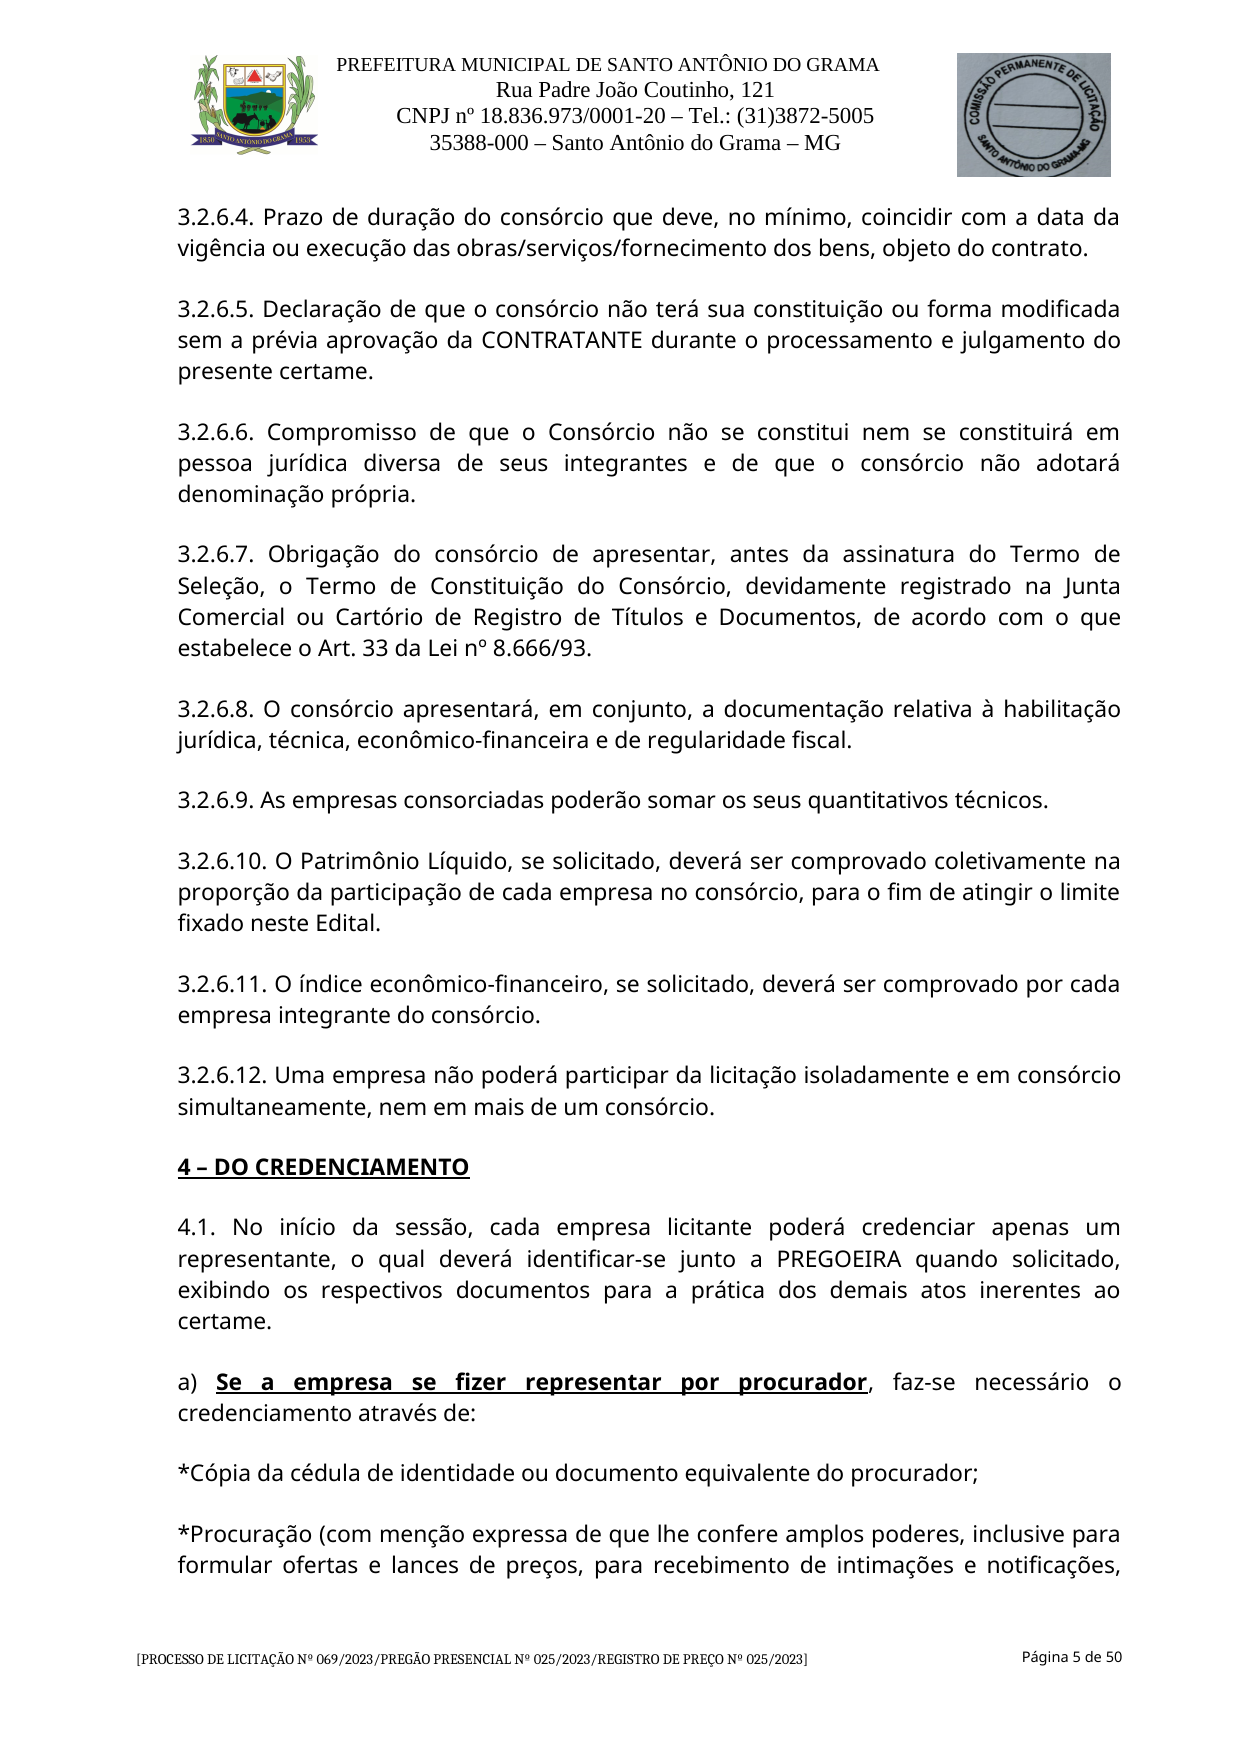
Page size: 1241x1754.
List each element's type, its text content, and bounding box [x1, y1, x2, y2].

text 3.2.6.8. O consórcio apresentará, em conjunto, a documentação relativa à habilitação jurídica, técnica, econômico-financeira e de regularidade fiscal. [177, 692, 1122, 755]
text 3.2.6.4. Prazo de duração do consórcio que deve, no mínimo, coincidir com a data da vigência ou execução das obras/serviços/fornecimento dos bens, objeto do contrato. [177, 201, 1122, 263]
text 3.2.6.12. Uma empresa não poderá participar da licitação isoladamente e em consórcio simultaneamente, nem em mais de um consórcio. [177, 1059, 1122, 1122]
text 4.1. No início da sessão, cada empresa licitante poderá credenciar apenas um representante, o qual deverá identificar-se junto a PREGOEIRA quando solicitado, exibindo os respectivos documentos para a prática dos demais atos inerentes ao certame. [177, 1211, 1122, 1336]
text 3.2.6.5. Declaração de que o consórcio não terá sua constituição ou forma modificada sem a prévia aprovação da CONTRATANTE durante o processamento e julgamento do presente certame. [177, 292, 1122, 386]
text 4 – DO CREDENCIAMENTO [177, 1151, 1122, 1182]
text 3.2.6.10. O Patrimônio Líquido, se solicitado, deverá ser comprovado coletivamente na proporção da participação de cada empresa no consórcio, para o fim de atingir o limite fixado neste Edital. [177, 844, 1122, 938]
text 3.2.6.9. As empresas consorciadas poderão somar os seus quantitativos técnicos. [177, 784, 1122, 815]
text 3.2.6.11. O índice econômico-financeiro, se solicitado, deverá ser comprovado por cada empresa integrante do consórcio. [177, 967, 1122, 1030]
text 3.2.6.7. Obrigação do consórcio de apresentar, antes da assinatura do Termo de Seleção, o Termo de Constituição do Consórcio, devidamente registrado na Junta Comercial ou Cartório de Registro de Títulos e Documentos, de acordo com o que estabelece o Art. 33 da Lei nº 8.666/93. [177, 538, 1122, 663]
text 3.2.6.6. Compromisso de que o Consórcio não se constitui nem se constituirá em pessoa jurídica diversa de seus integrantes e de que o consórcio não adotará denominação própria. [177, 415, 1122, 509]
picture [957, 53, 1111, 177]
text *Cópia da cédula de identidade ou documento equivalente do procurador; [177, 1457, 1122, 1488]
picture [190, 55, 319, 155]
text a) Se a empresa se fizer representar por procurador, faz-se necessário o credenciamento através de: [177, 1365, 1122, 1428]
